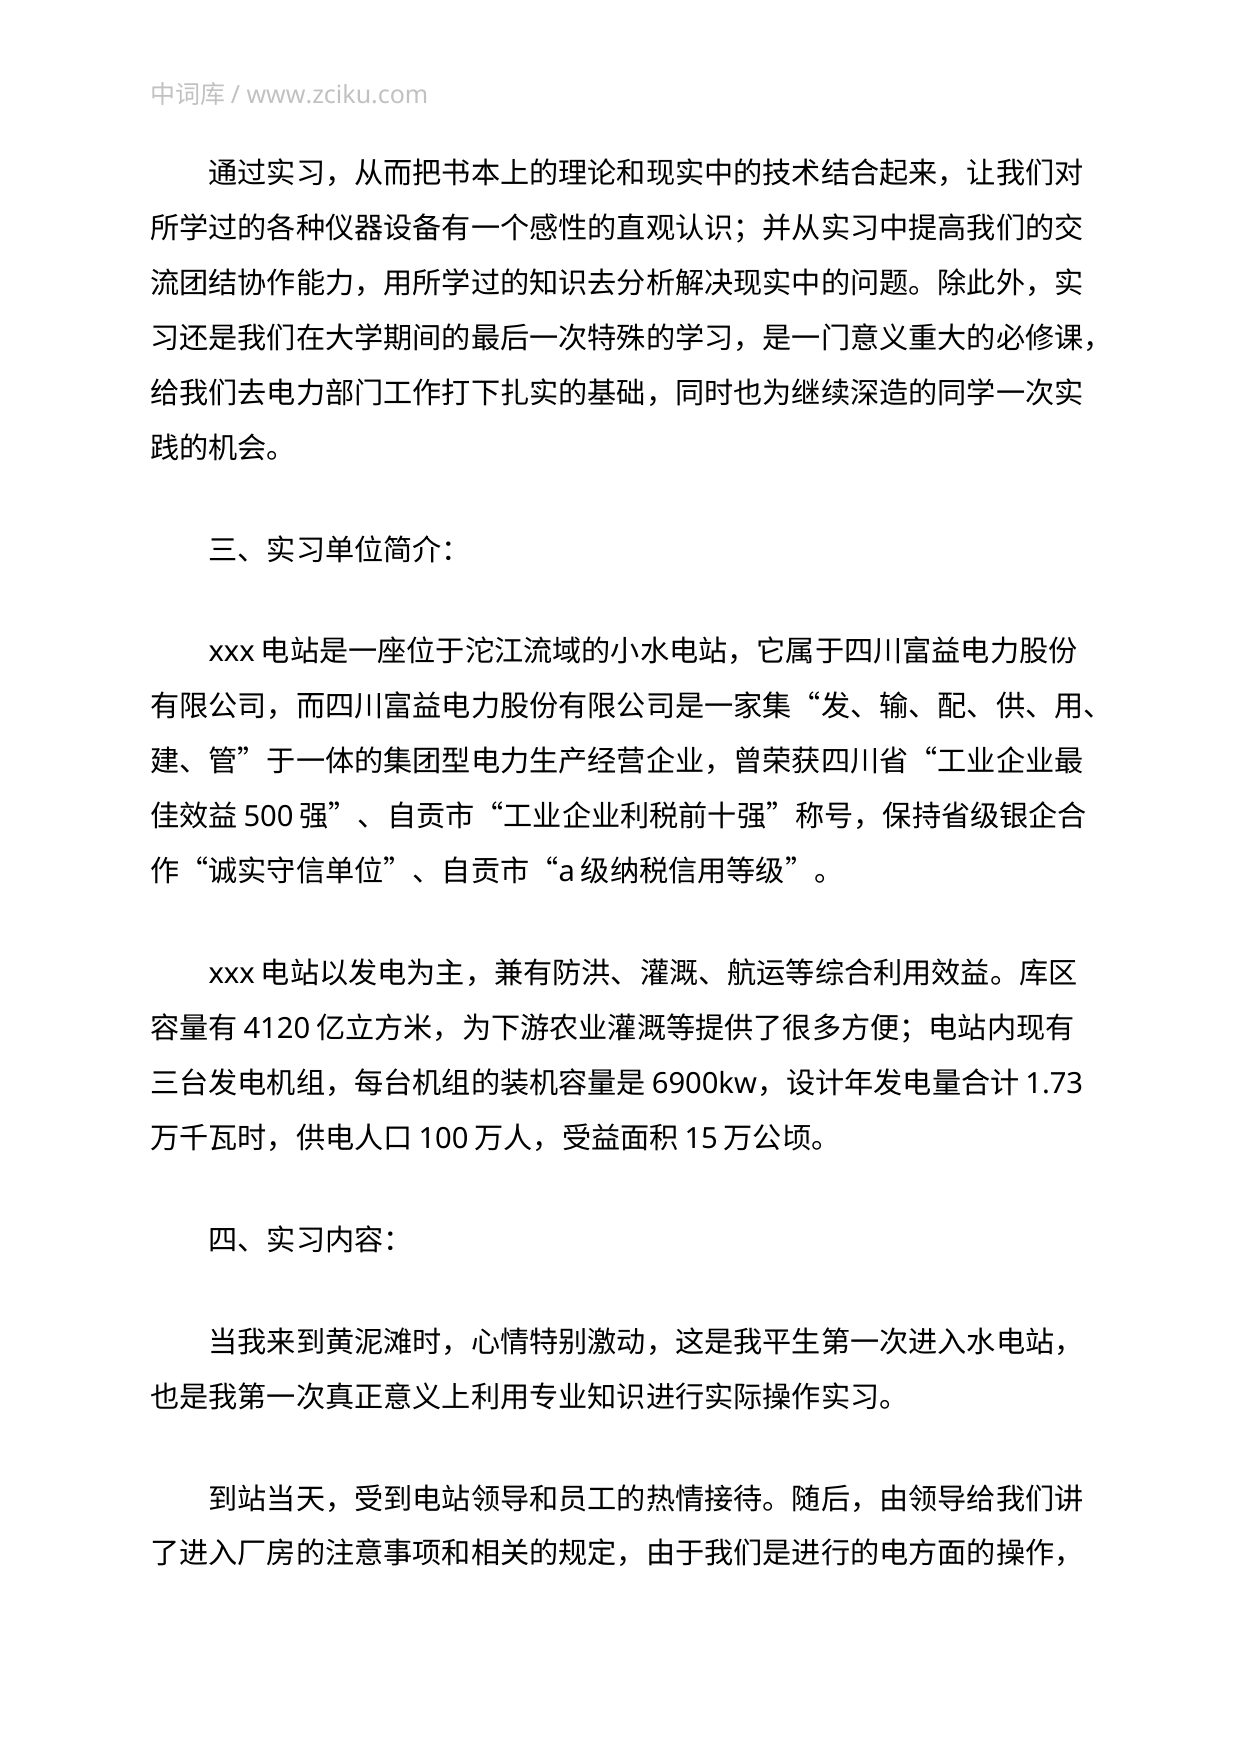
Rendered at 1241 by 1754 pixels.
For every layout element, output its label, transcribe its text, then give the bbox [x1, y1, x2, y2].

text xxx电站是一座位于沱江流域的小水电站，它属于四川富益电力股份有限公司，而四川富益电力股份有限公司是一家集“发、输、配、供、用、建、管”于一体的集团型电力生产经营企业，曾荣获四川省“工业企业最佳效益500强”、自贡市“工业企业利税前十强”称号，保持省级银企合作“诚实守信单位”、自贡市“a级纳税信用等级”。 [150, 628, 1090, 890]
text 三、实习单位简介： [150, 526, 1090, 568]
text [150, 1475, 1090, 1572]
text 四、实习内容： [150, 1217, 1090, 1259]
text 通过实习，从而把书本上的理论和现实中的技术结合起来，让我们对所学过的各种仪器设备有一个感性的直观认识；并从实习中提高我们的交流团结协作能力，用所学过的知识去分析解决现实中的问题。除此外，实习还是我们在大学期间的最后一次特殊的学习，是一门意义重大的必修课，给我们去电力部门工作打下扎实的基础，同时也为继续深造的同学一次实践的机会。 [150, 150, 1090, 467]
text 当我来到黄泥滩时，心情特别激动，这是我平生第一次进入水电站，也是我第一次真正意义上利用专业知识进行实际操作实习。 [150, 1318, 1090, 1416]
text xxx电站以发电为主，兼有防洪、灌溉、航运等综合利用效益。库区容量有4120亿立方米，为下游农业灌溉等提供了很多方便；电站内现有三台发电机组，每台机组的装机容量是6900kw，设计年发电量合计1.73万千瓦时，供电人口100万人，受益面积15万公顷。 [150, 950, 1090, 1157]
